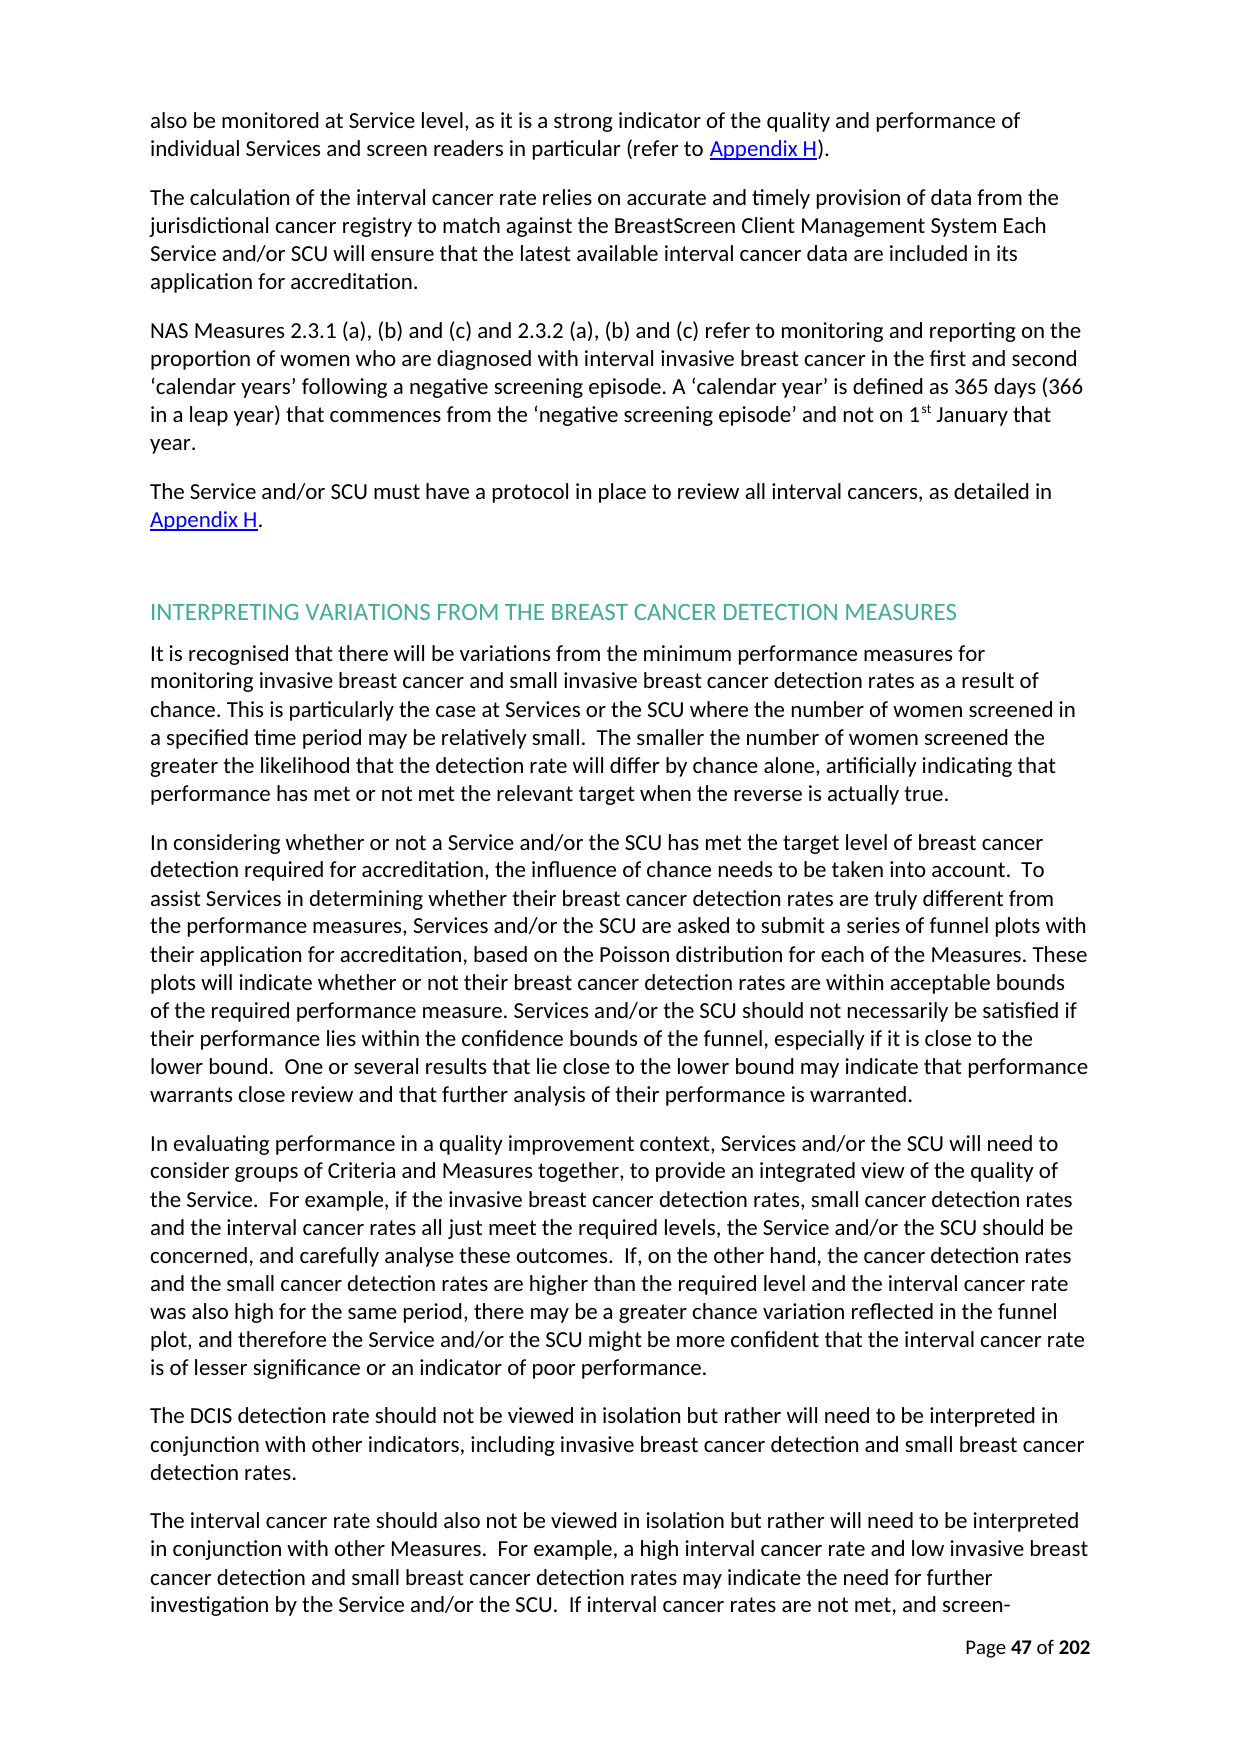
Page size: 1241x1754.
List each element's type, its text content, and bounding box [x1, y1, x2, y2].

text The Service and/or SCU must have a protocol in place to review all interval cancers, as detailed in Appendix H. [150, 477, 1090, 533]
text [150, 106, 1090, 162]
text NAS Measures 2.3.1 (a), (b) and (c) and 2.3.2 (a), (b) and (c) refer to monitoring and reporting on the proportion of women who are diagnosed with interval invasive breast cancer in the first and second ‘calendar years’ following a negative screening episode. A ‘calendar year’ is defined as 365 days (366 in a leap year) that commences from the ‘negative screening episode’ and not on 1st January that year. [150, 316, 1090, 456]
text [150, 1507, 1090, 1619]
text It is recognised that there will be variations from the minimum performance measures for monitoring invasive breast cancer and small invasive breast cancer detection rates as a result of chance. This is particularly the case at Services or the SCU where the number of women screened in a specified time period may be relatively small. The smaller the number of women screened the greater the likelihood that the detection rate will differ by chance alone, artificially indicating that performance has met or not met the relevant target when the reverse is actually true. [150, 639, 1090, 807]
text In considering whether or not a Service and/or the SCU has met the target level of breast cancer detection required for accreditation, the influence of chance needs to be taken into account. To assist Services in determining whether their breast cancer detection rates are truly different from the performance measures, Services and/or the SCU are asked to submit a series of funnel plots with their application for accreditation, based on the Poisson distribution for each of the Measures. These plots will indicate whether or not their breast cancer detection rates are within acceptable bounds of the required performance measure. Services and/or the SCU should not necessarily be satisfied if their performance lies within the confidence bounds of the funnel, especially if it is close to the lower bound. One or several results that lie close to the lower bound may indicate that performance warrants close review and that further analysis of their performance is warranted. [150, 828, 1090, 1108]
subtitle INTERPRETING VARIATIONS FROM THE BREAST CANCER DETECTION MEASURES [150, 596, 1124, 626]
text In evaluating performance in a quality improvement context, Services and/or the SCU will need to consider groups of Criteria and Measures together, to provide an integrated view of the quality of the Service. For example, if the invasive breast cancer detection rates, small cancer detection rates and the interval cancer rates all just meet the required levels, the Service and/or the SCU should be concerned, and carefully analyse these outcomes. If, on the other hand, the cancer detection rates and the small cancer detection rates are higher than the required level and the interval cancer rate was also high for the same period, there may be a greater chance variation reflected in the funnel plot, and therefore the Service and/or the SCU might be more confident that the interval cancer rate is of lesser significance or an indicator of poor performance. [150, 1129, 1090, 1381]
text The DCIS detection rate should not be viewed in isolation but rather will need to be interpreted in conjunction with other indicators, including invasive breast cancer detection and small breast cancer detection rates. [150, 1402, 1090, 1486]
text The calculation of the interval cancer rate relies on accurate and timely provision of data from the jurisdictional cancer registry to match against the BreastScreen Client Management System Each Service and/or SCU will ensure that the latest available interval cancer data are included in its application for accreditation. [150, 183, 1090, 295]
